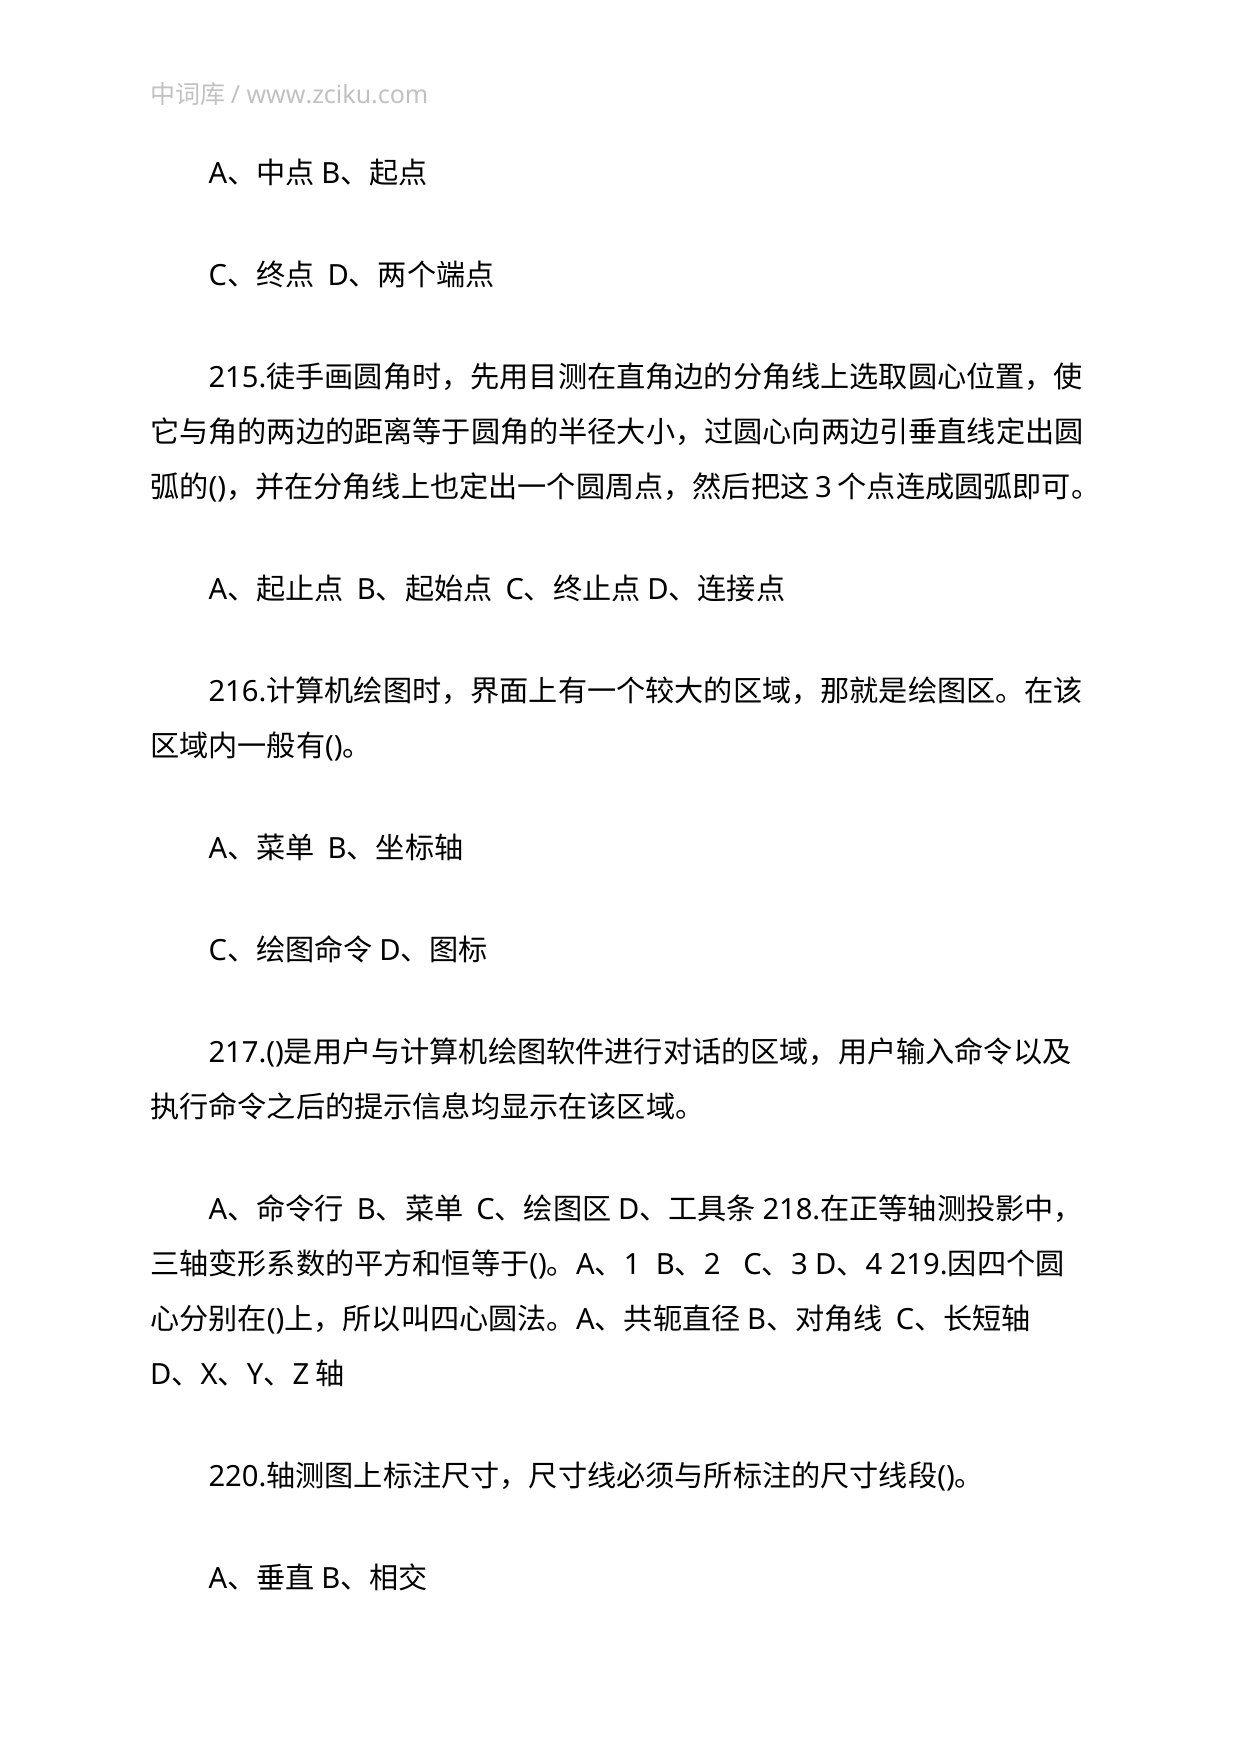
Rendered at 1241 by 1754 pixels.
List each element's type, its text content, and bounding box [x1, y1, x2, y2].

text A、菜单 B、坐标轴 [150, 825, 1090, 867]
text A、命令行 B、菜单 C、绘图区 D、工具条 218.在正等轴测投影中，三轴变形系数的平方和恒等于()。A、1 B、2 C、3 D、4 219.因四个圆心分别在()上，所以叫四心圆法。A、共轭直径 B、对角线 C、长短轴 D、X、Y、Z轴 [150, 1186, 1090, 1393]
text 215.徒手画圆角时，先用目测在直角边的分角线上选取圆心位置，使它与角的两边的距离等于圆角的半径大小，过圆心向两边引垂直线定出圆弧的()，并在分角线上也定出一个圆周点，然后把这3个点连成圆弧即可。 [150, 354, 1090, 506]
text 217.()是用户与计算机绘图软件进行对话的区域，用户输入命令以及执行命令之后的提示信息均显示在该区域。 [150, 1029, 1090, 1126]
text C、绘图命令 D、图标 [150, 927, 1090, 969]
text 220.轴测图上标注尺寸，尺寸线必须与所标注的尺寸线段()。 [150, 1452, 1090, 1495]
text 216.计算机绘图时，界面上有一个较大的区域，那就是绘图区。在该区域内一般有()。 [150, 668, 1090, 765]
text C、终点 D、两个端点 [150, 252, 1090, 294]
text A、垂直 B、相交 [150, 1554, 1090, 1597]
text A、中点 B、起点 [150, 150, 1090, 192]
text A、起止点 B、起始点 C、终止点 D、连接点 [150, 566, 1090, 608]
